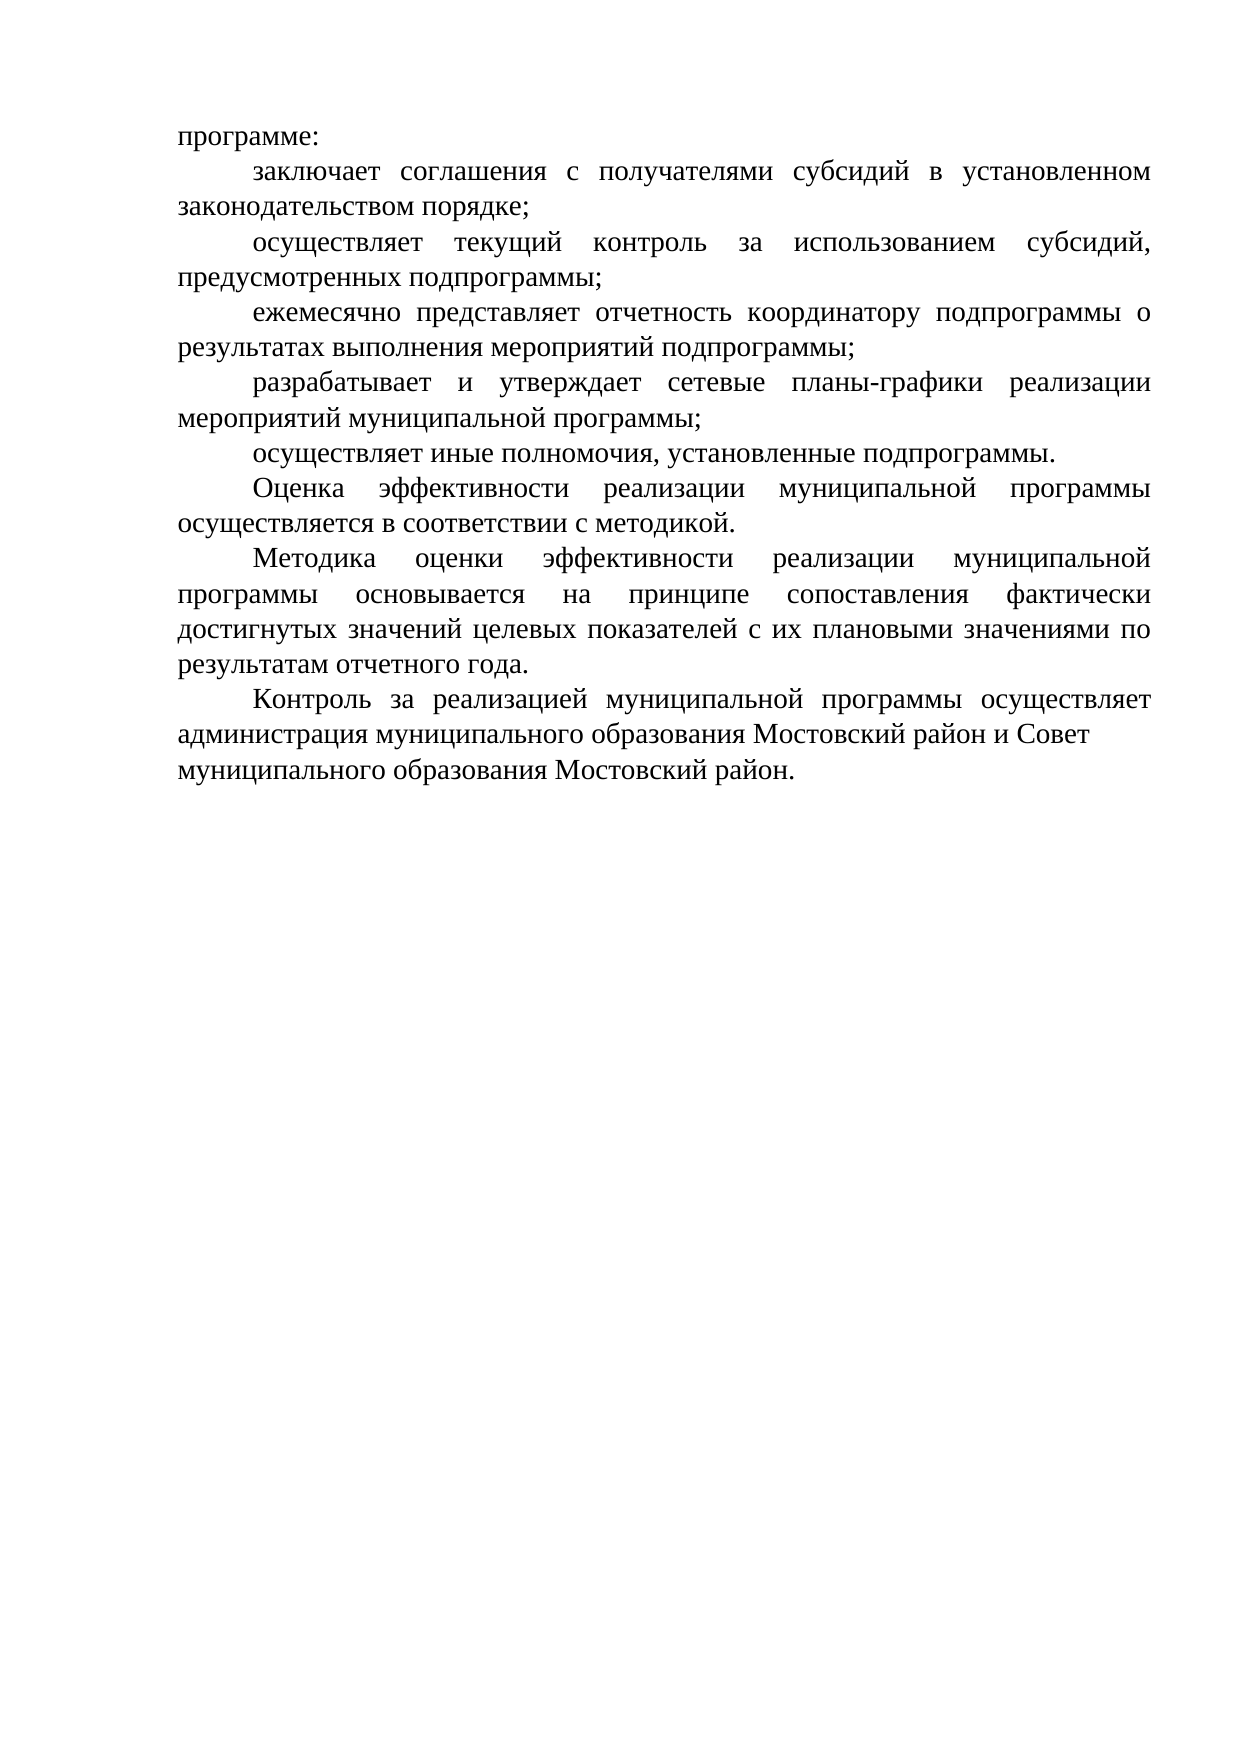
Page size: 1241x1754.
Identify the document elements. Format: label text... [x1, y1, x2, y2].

text Контроль за реализацией муниципальной программы осуществляет администрация муниципального образования Мостовский район и Совет [177, 681, 1152, 750]
text Методика оценки эффективности реализации муниципальной программы основывается на принципе сопоставления фактически достигнутых значений целевых показателей с их плановыми значениями по результатам отчетного года. [177, 541, 1152, 680]
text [177, 118, 1152, 152]
text осуществляет текущий контроль за использованием субсидий, предусмотренных подпрограммы; [177, 224, 1152, 292]
text Оценка эффективности реализации муниципальной программы осуществляется в соответствии с методикой. [177, 470, 1152, 539]
text муниципального образования Мостовский район. [177, 752, 1152, 785]
text разрабатывает и утверждает сетевые планы-графики реализации мероприятий муниципальной программы; [177, 364, 1152, 433]
text ежемесячно представляет отчетность координатору подпрограммы о результатах выполнения мероприятий подпрограммы; [177, 294, 1152, 363]
text осуществляет иные полномочия, установленные подпрограммы. [177, 435, 1152, 468]
text заключает соглашения с получателями субсидий в установленном законодательством порядке; [177, 153, 1152, 222]
